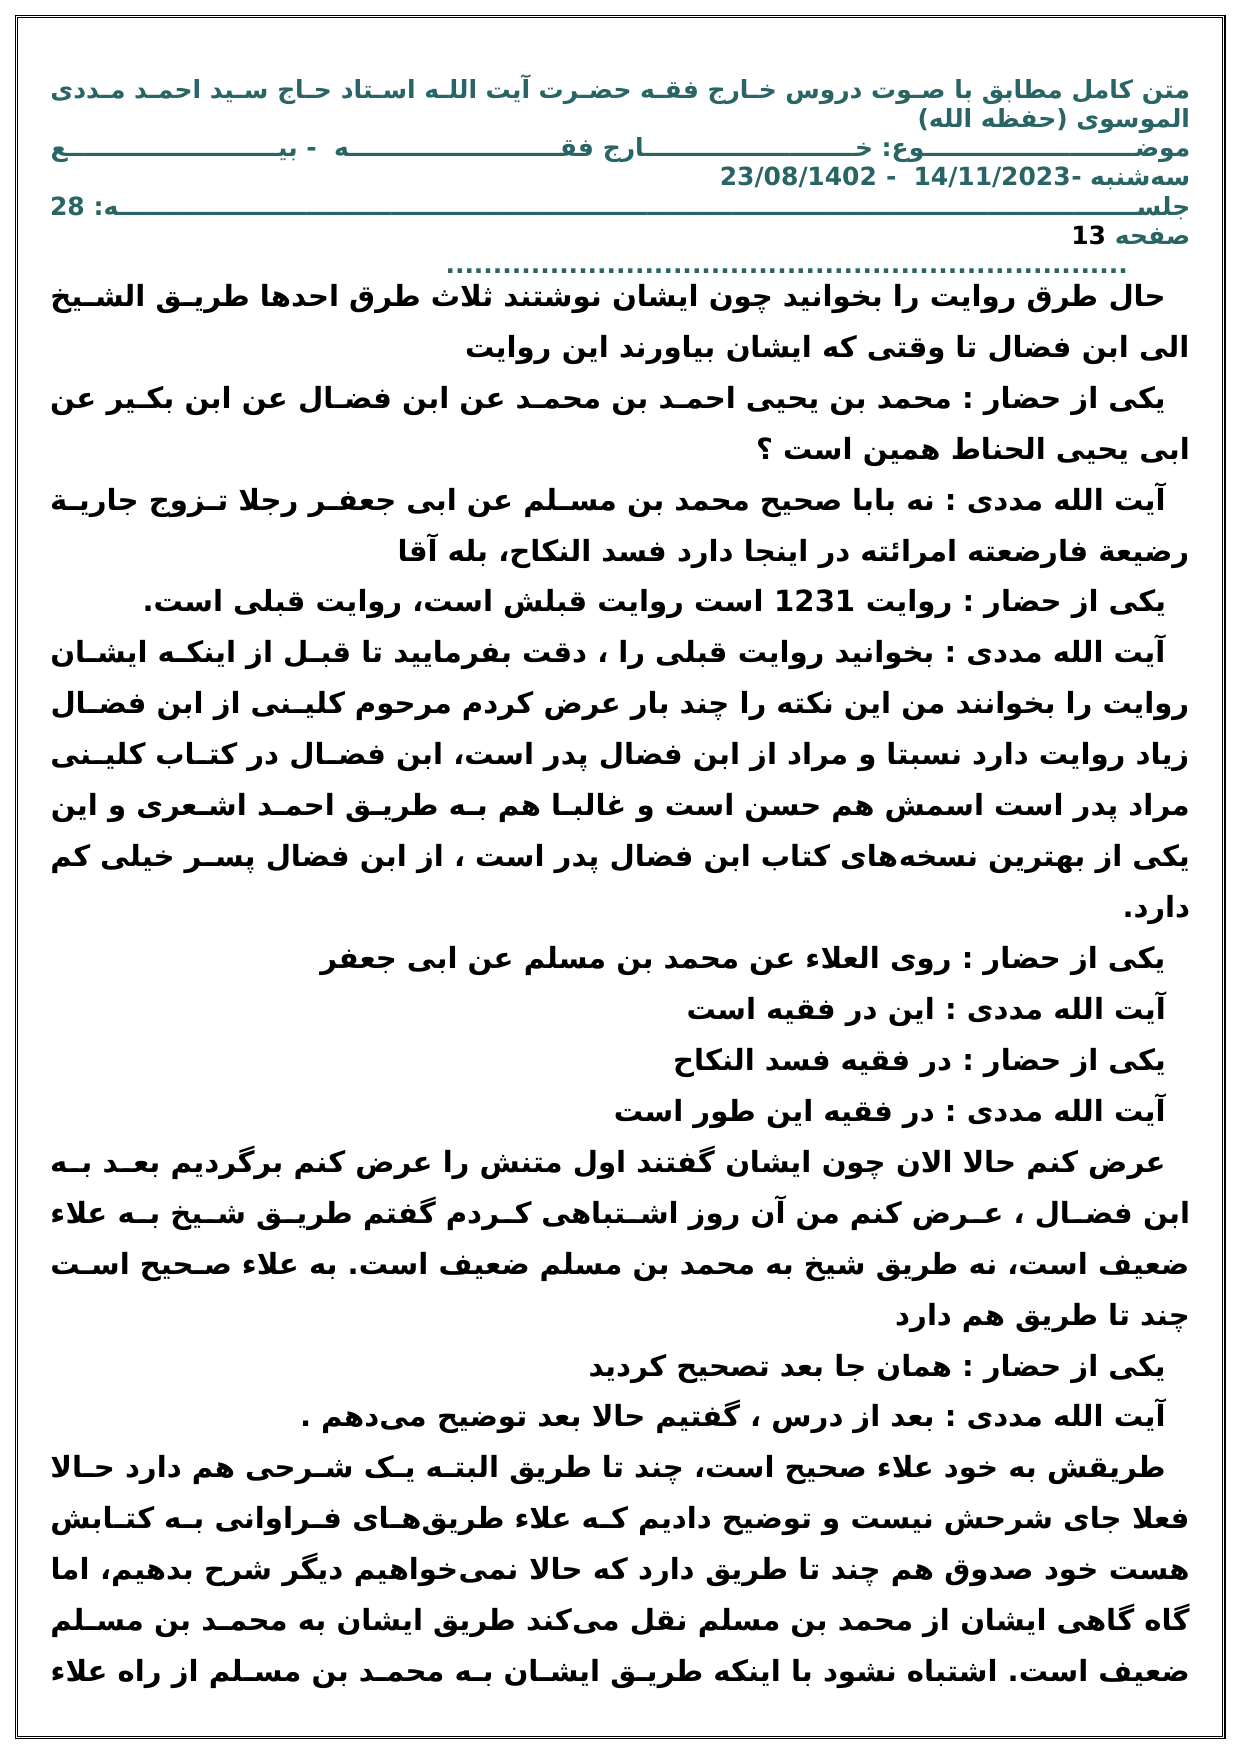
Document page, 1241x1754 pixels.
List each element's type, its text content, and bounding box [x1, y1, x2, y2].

text یکی از حضار : محمد بن یحیی احمد بن محمد عن ابن فضال عن ابن بکیر عن ابی یحیی الحناط همین است ؟ [50, 381, 1190, 466]
text آیت الله مددی : این در فقیه است [50, 992, 1190, 1026]
text حال طرق روایت را بخوانید چون ایشان نوشتند ثلاث طرق احدها طریق الشیخ الی ابن فضال تا وقتی که ایشان بیاورند این روایت [50, 279, 1190, 364]
text آیت الله مددی : بعد از درس ، گفتیم حالا بعد توضیح می‌دهم . [50, 1400, 1190, 1434]
text آیت الله مددی : نه بابا صحیح محمد بن مسلم عن ابی جعفر رجلا تزوج جاریة رضیعة فارضعته امرائته در اینجا دارد فسد النکاح، بله آقا [50, 483, 1190, 568]
text آیت الله مددی : بخوانید روایت قبلی را ، دقت بفرمایید تا قبل از اینکه ایشان روایت را بخوانند من این نکته را چند بار عرض کردم مرحوم کلینی از ابن فضال زیاد روایت دارد نسبتا و مراد از ابن فضال پدر است، ابن فضال در کتاب کلینی مراد پدر است اسمش هم حسن است و غالبا هم به طریق احمد اشعری و این یکی از بهترین نسخه‌های کتاب ابن فضال پدر است ، از ابن فضال پسر خیلی کم دارد. [50, 636, 1190, 924]
text یکی از حضار : روی العلاء عن محمد بن مسلم عن ابی جعفر [50, 941, 1190, 975]
text آیت الله مددی : در فقیه این طور است [50, 1094, 1190, 1128]
text یکی از حضار : در فقیه فسد النکاح [50, 1043, 1190, 1077]
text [50, 1451, 1190, 1688]
text یکی از حضار : روایت 1231 است روایت قبلش است، روایت قبلی است. [50, 585, 1190, 619]
text عرض کنم حالا الان چون ایشان گفتند اول متنش را عرض کنم برگردیم بعد به ابن فضال ، عرض کنم من آن روز اشتباهی کردم گفتم طریق شیخ به علاء ضعیف است، نه طریق شیخ به محمد بن مسلم ضعیف است. به علاء صحیح است چند تا طریق هم دارد [50, 1145, 1190, 1332]
text یکی از حضار : همان جا بعد تصحیح کردید [50, 1349, 1190, 1383]
